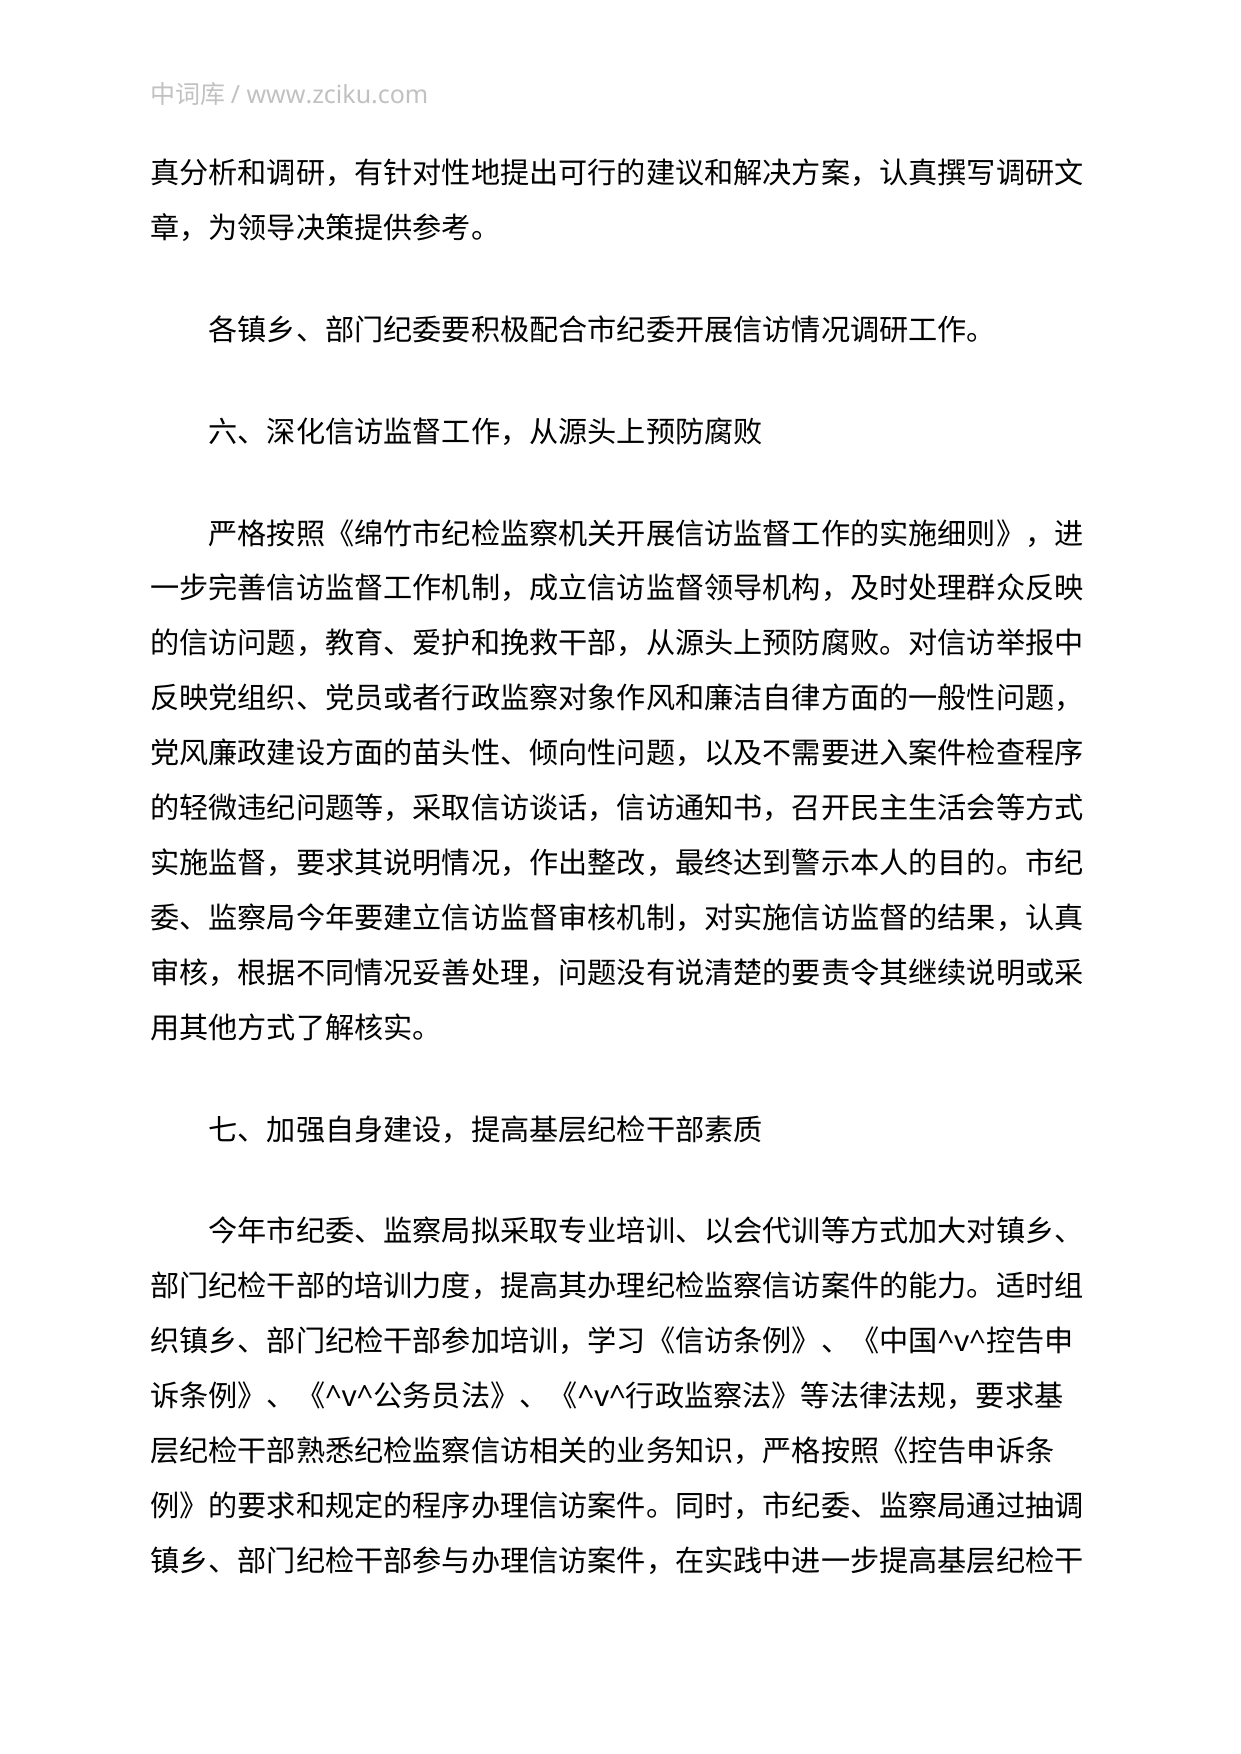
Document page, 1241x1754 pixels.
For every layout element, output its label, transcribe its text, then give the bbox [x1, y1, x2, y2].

text 七、加强自身建设，提高基层纪检干部素质 [150, 1106, 1090, 1148]
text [150, 1208, 1090, 1580]
text 严格按照《绵竹市纪检监察机关开展信访监督工作的实施细则》，进一步完善信访监督工作机制，成立信访监督领导机构，及时处理群众反映的信访问题，教育、爱护和挽救干部，从源头上预防腐败。对信访举报中反映党组织、党员或者行政监察对象作风和廉洁自律方面的一般性问题，党风廉政建设方面的苗头性、倾向性问题，以及不需要进入案件检查程序的轻微违纪问题等，采取信访谈话，信访通知书，召开民主生活会等方式实施监督，要求其说明情况，作出整改，最终达到警示本人的目的。市纪委、监察局今年要建立信访监督审核机制，对实施信访监督的结果，认真审核，根据不同情况妥善处理，问题没有说清楚的要责令其继续说明或采用其他方式了解核实。 [150, 510, 1090, 1047]
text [150, 150, 1090, 247]
text 六、深化信访监督工作，从源头上预防腐败 [150, 408, 1090, 451]
text 各镇乡、部门纪委要积极配合市纪委开展信访情况调研工作。 [150, 307, 1090, 349]
